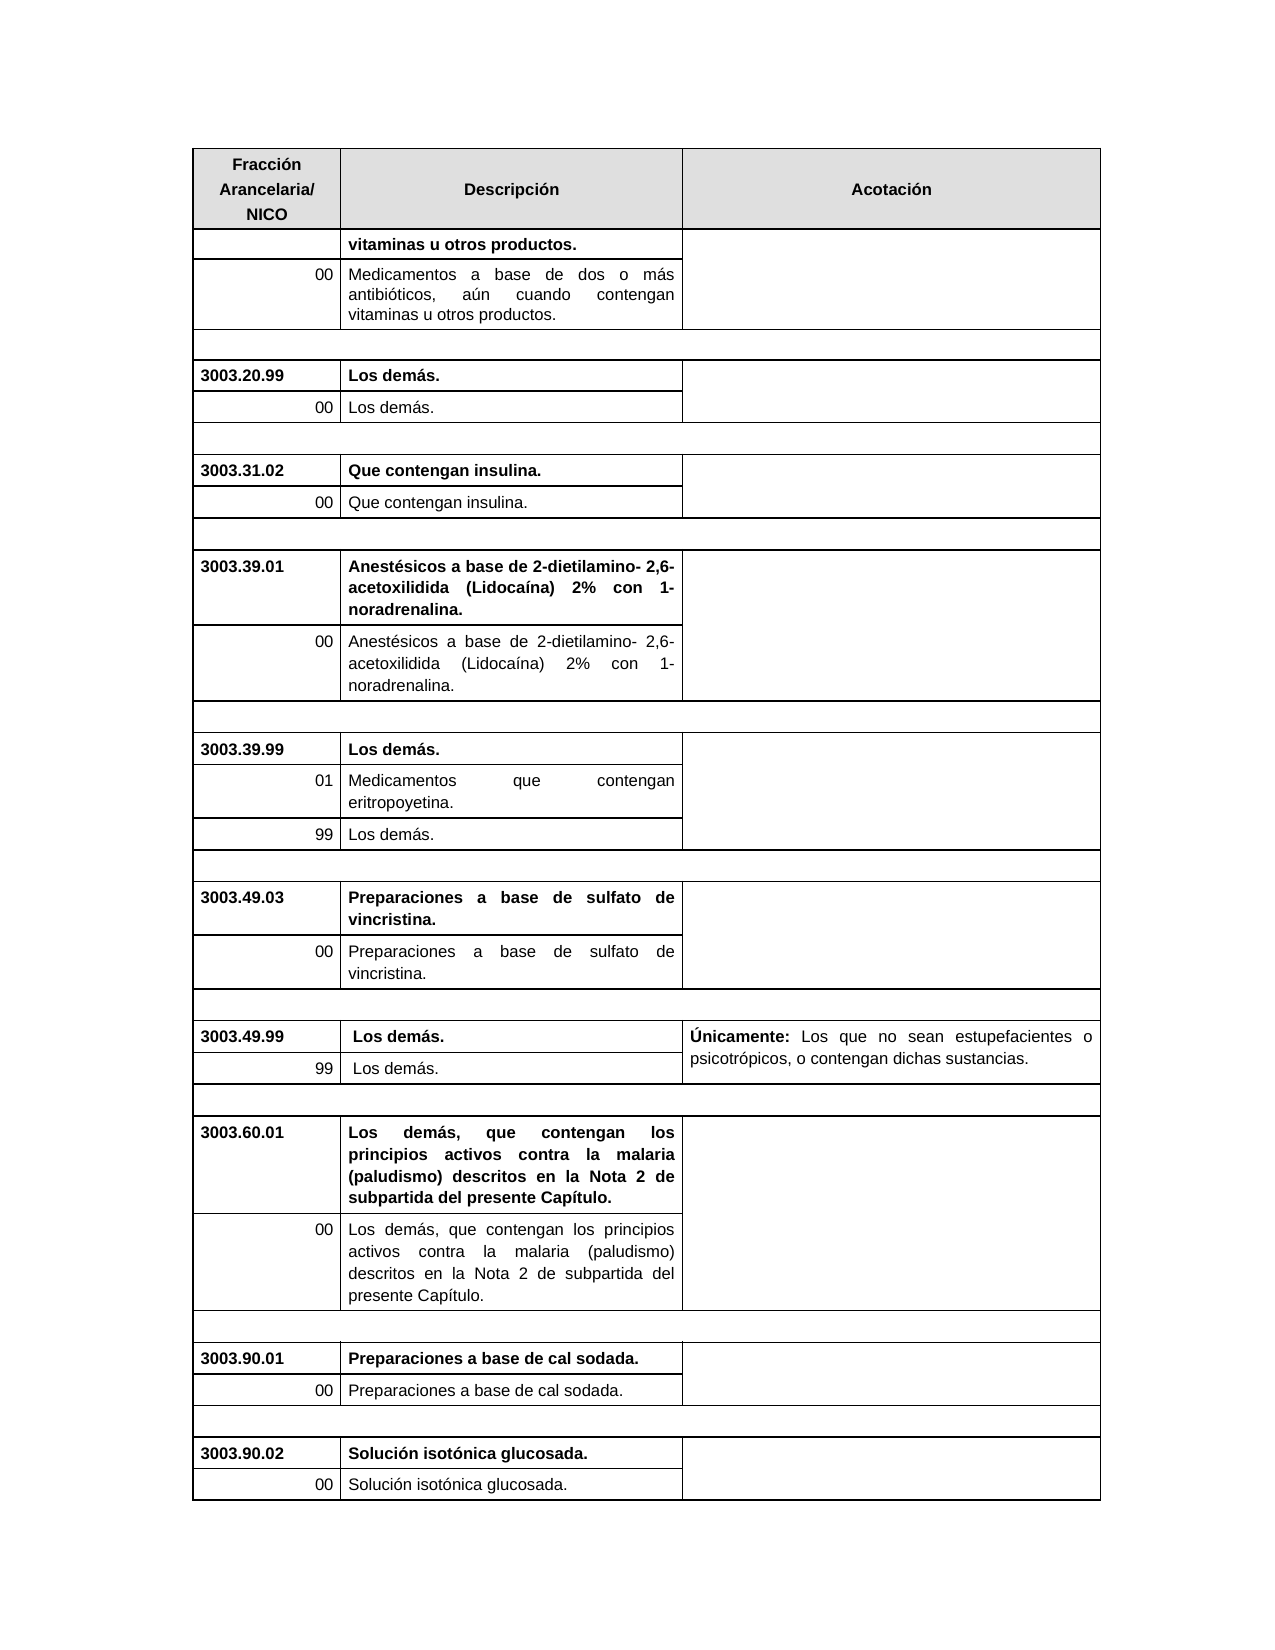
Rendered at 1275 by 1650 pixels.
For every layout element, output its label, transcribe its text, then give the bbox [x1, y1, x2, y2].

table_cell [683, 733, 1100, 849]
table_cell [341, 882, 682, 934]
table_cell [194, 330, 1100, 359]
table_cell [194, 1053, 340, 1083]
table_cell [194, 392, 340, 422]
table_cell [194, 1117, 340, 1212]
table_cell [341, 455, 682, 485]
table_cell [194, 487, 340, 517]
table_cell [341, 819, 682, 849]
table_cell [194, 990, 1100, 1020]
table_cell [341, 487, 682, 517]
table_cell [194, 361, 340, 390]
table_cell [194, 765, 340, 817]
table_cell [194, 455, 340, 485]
table_header Descripción [341, 149, 682, 228]
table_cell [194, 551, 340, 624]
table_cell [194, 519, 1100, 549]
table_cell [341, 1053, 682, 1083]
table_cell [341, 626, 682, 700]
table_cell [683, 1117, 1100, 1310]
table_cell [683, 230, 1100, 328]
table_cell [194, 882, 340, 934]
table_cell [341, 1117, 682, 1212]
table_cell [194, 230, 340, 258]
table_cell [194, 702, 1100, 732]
table_header Fracción Arancelaria/ NICO [194, 149, 340, 228]
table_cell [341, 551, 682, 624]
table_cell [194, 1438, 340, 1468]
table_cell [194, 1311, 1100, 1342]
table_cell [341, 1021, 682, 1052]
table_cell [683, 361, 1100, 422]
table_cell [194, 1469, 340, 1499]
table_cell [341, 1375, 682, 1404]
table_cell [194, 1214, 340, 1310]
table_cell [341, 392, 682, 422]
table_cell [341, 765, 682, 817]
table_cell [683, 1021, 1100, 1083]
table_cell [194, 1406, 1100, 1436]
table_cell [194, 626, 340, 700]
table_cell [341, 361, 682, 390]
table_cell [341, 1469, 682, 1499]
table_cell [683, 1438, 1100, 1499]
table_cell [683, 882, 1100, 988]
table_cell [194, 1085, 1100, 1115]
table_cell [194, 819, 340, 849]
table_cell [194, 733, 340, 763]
table_header Acotación [683, 149, 1100, 228]
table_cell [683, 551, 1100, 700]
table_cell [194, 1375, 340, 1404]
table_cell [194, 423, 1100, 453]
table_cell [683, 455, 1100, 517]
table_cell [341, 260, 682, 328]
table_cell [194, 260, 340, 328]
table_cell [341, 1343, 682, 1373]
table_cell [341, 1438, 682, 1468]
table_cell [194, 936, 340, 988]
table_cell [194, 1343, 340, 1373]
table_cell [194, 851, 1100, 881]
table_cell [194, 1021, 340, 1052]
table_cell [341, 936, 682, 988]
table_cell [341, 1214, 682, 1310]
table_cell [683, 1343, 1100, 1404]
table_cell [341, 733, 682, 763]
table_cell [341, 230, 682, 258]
